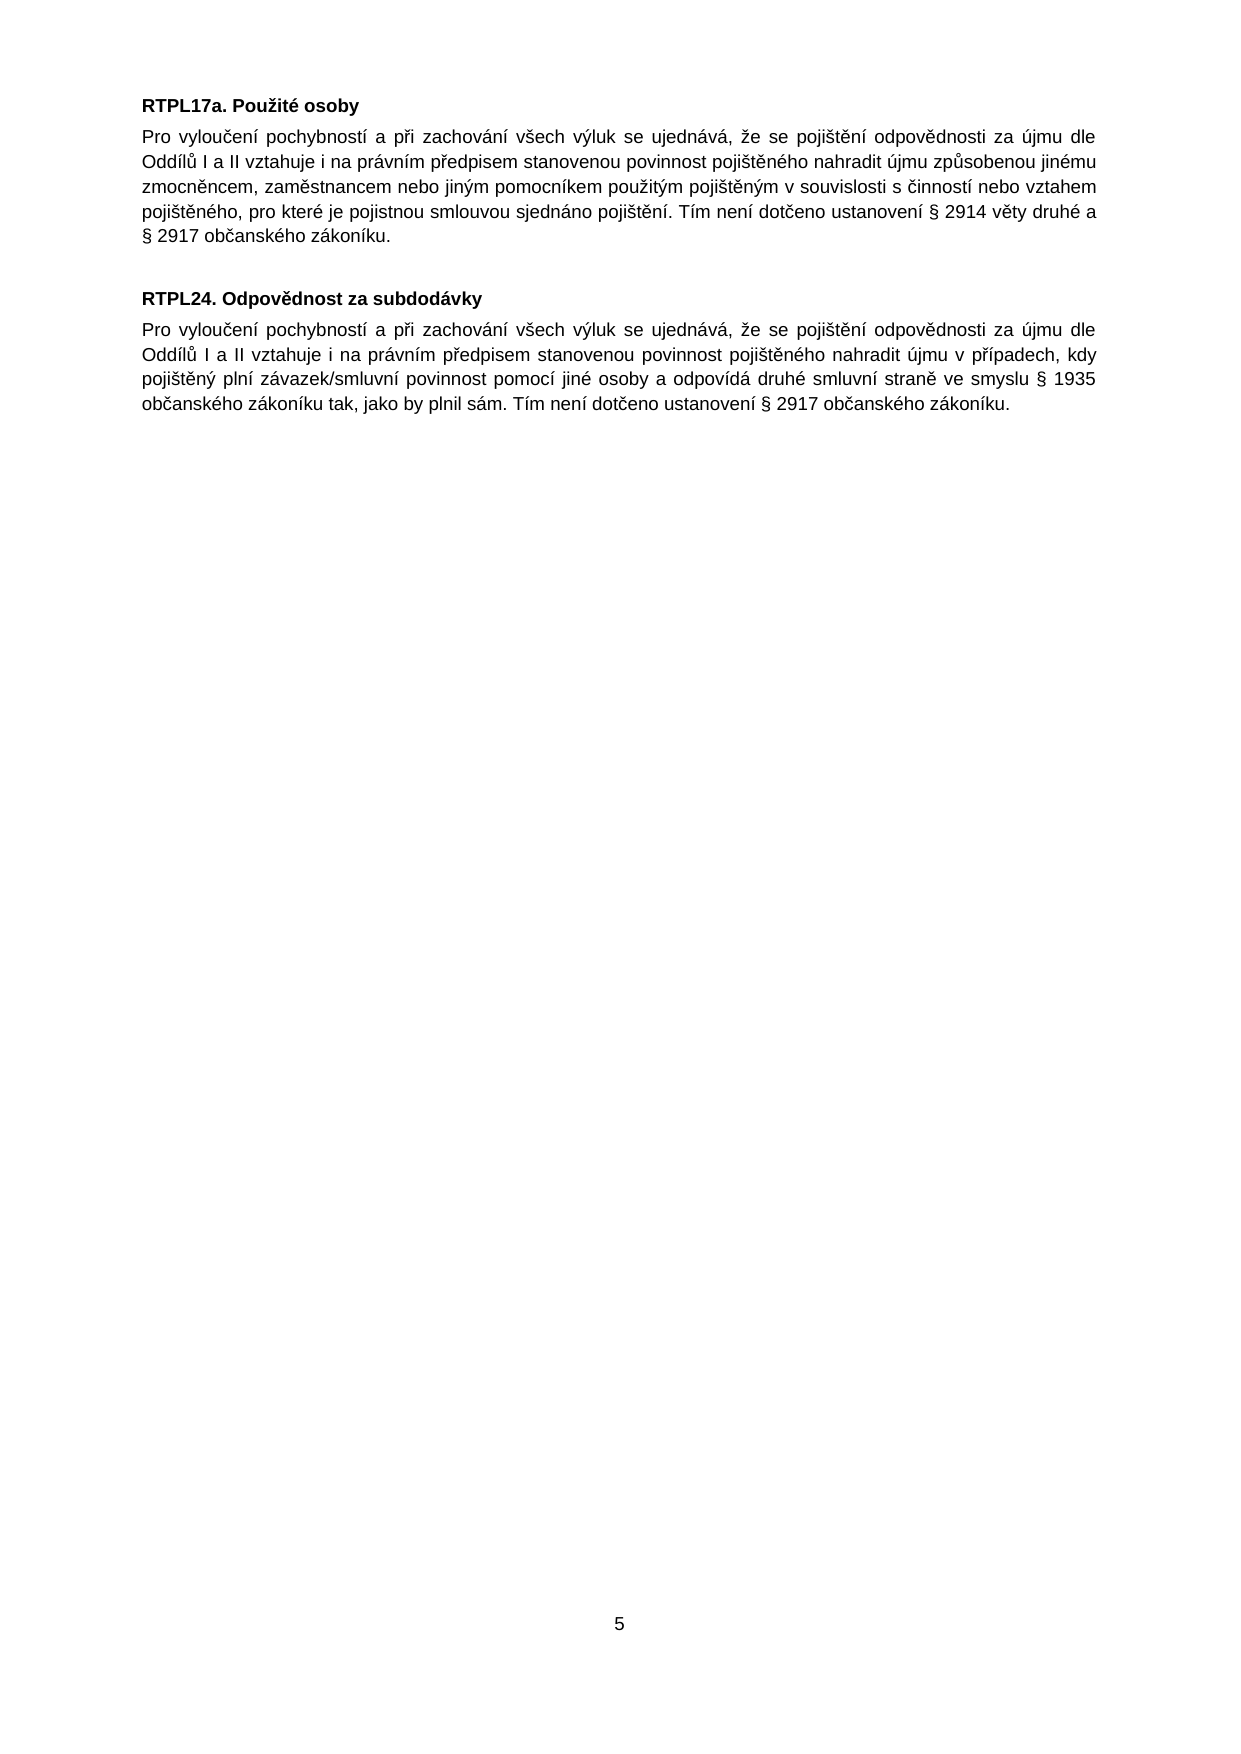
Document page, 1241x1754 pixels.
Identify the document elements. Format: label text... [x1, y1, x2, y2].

text RTPL17a. Použité osoby [142, 95, 1097, 117]
text Pro vyloučení pochybností a při zachování všech výluk se ujednává, že se pojištění odpovědnosti za újmu dle Oddílů I a II vztahuje i na právním předpisem stanovenou povinnost pojištěného nahradit újmu způsobenou jinému zmocněncem, zaměstnancem nebo jiným pomocníkem použitým pojištěným v souvislosti s činností nebo vztahem pojištěného, pro které je pojistnou smlouvou sjednáno pojištění. Tím není dotčeno ustanovení § 2914 věty druhé a § 2917 občanského zákoníku. [142, 126, 1097, 247]
text RTPL24. Odpovědnost za subdodávky [142, 288, 1097, 309]
text Pro vyloučení pochybností a při zachování všech výluk se ujednává, že se pojištění odpovědnosti za újmu dle Oddílů I a II vztahuje i na právním předpisem stanovenou povinnost pojištěného nahradit újmu v případech, kdy pojištěný plní závazek/smluvní povinnost pomocí jiné osoby a odpovídá druhé smluvní straně ve smyslu § 1935 občanského zákoníku tak, jako by plnil sám. Tím není dotčeno ustanovení § 2917 občanského zákoníku. [142, 319, 1097, 414]
